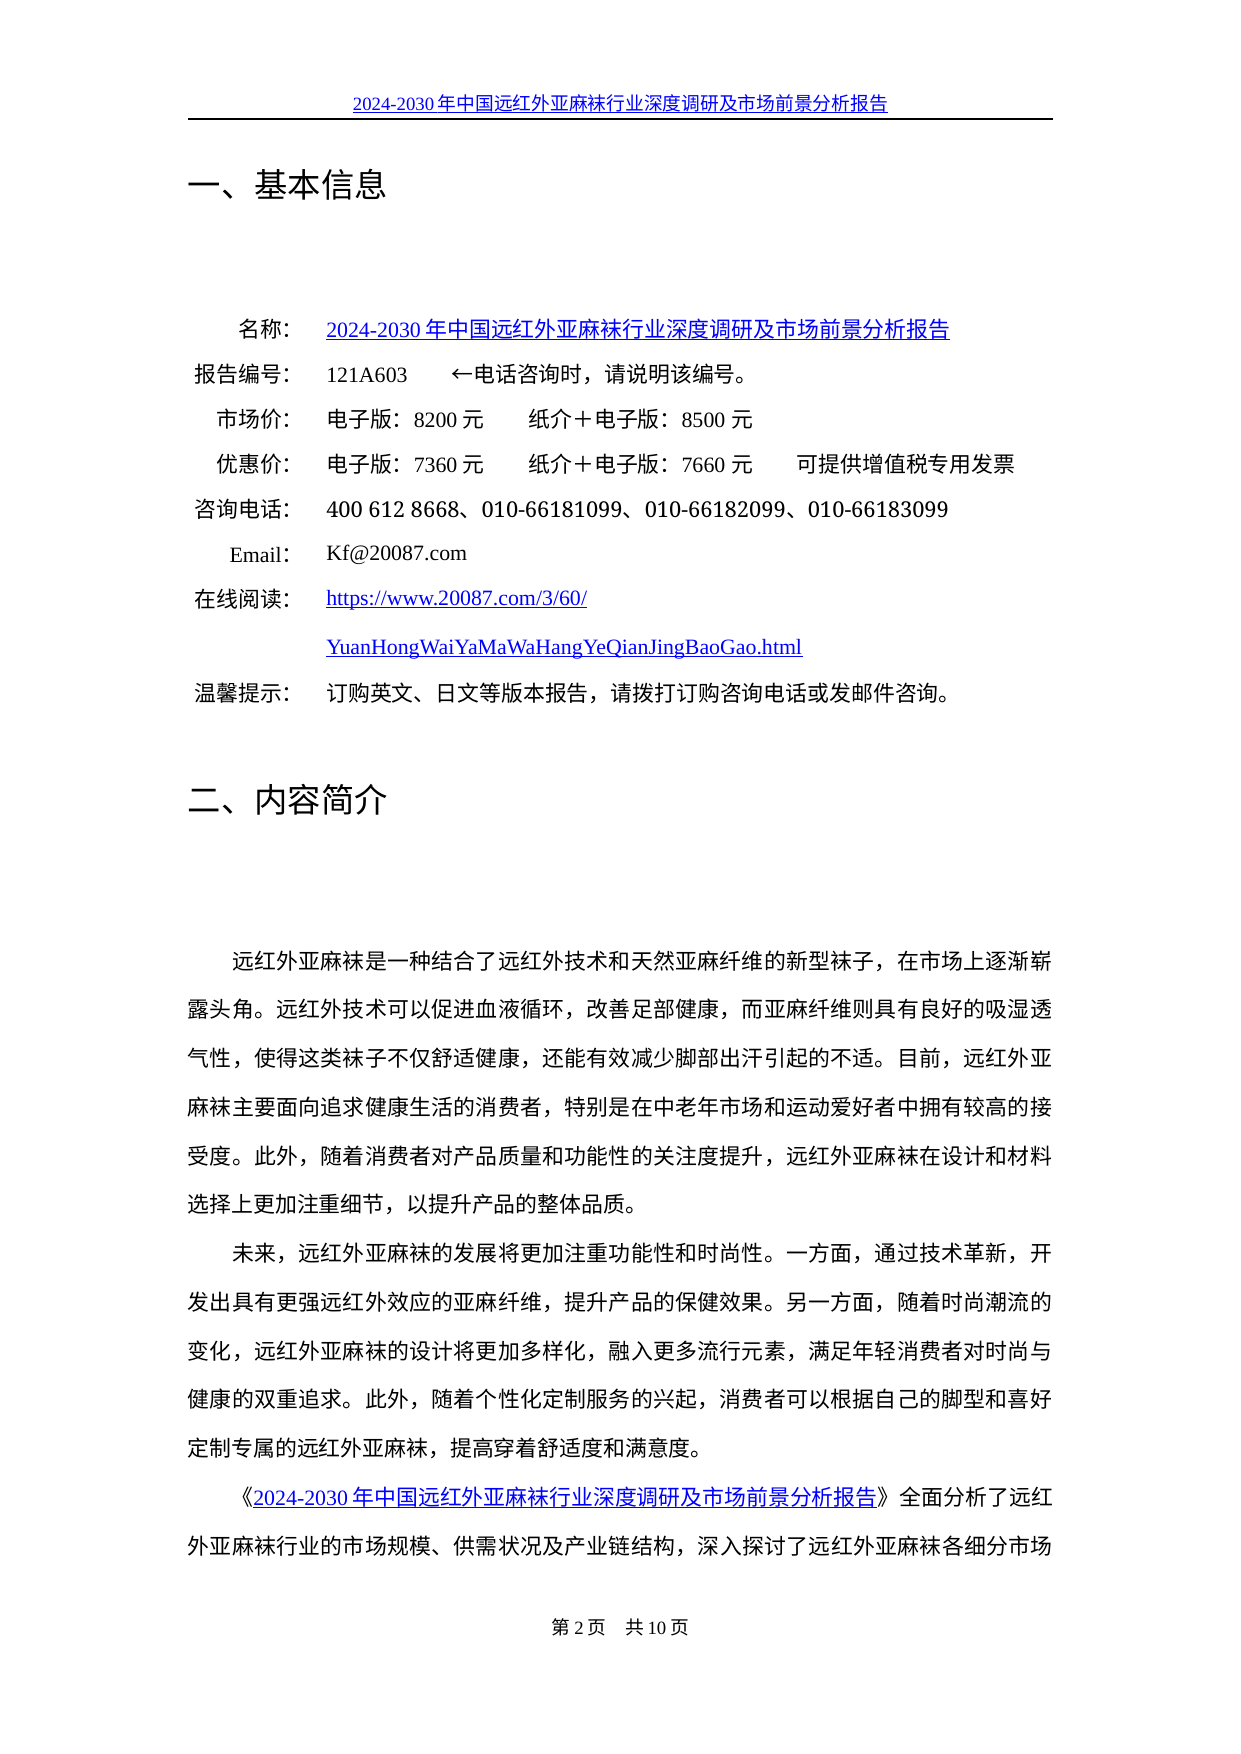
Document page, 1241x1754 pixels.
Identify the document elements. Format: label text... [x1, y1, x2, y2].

title 一、基本信息 [187, 150, 1053, 215]
table_cell 121A603 ←电话咨询时，请说明该编号。 [315, 357, 1073, 402]
table_cell Kf@20087.com [315, 537, 1073, 582]
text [187, 943, 1053, 1561]
table_cell 400 612 8668、010-66181099、010-66182099、010-66183099 [315, 492, 1073, 537]
table_cell 订购英文、日文等版本报告，请拨打订购咨询电话或发邮件咨询。 [315, 675, 1073, 720]
table_cell [315, 582, 1073, 675]
table_cell 电子版：7360 元 纸介＋电子版：7660 元 可提供增值税专用发票 [315, 447, 1073, 492]
table_header 2024-2030年中国远红外亚麻袜行业深度调研及市场前景分析报告 [315, 312, 1073, 357]
table_cell Email： [167, 537, 315, 582]
table_cell 在线阅读： [167, 582, 315, 675]
table_cell 温馨提示： [167, 675, 315, 720]
title 二、内容简介 [187, 766, 1053, 831]
table_cell 咨询电话： [167, 492, 315, 537]
table_cell 电子版：8200 元 纸介＋电子版：8500 元 [315, 402, 1073, 447]
table_header 名称： [167, 312, 315, 357]
table_cell 优惠价： [167, 447, 315, 492]
table_cell 报告编号： [167, 357, 315, 402]
table_cell 市场价： [167, 402, 315, 447]
